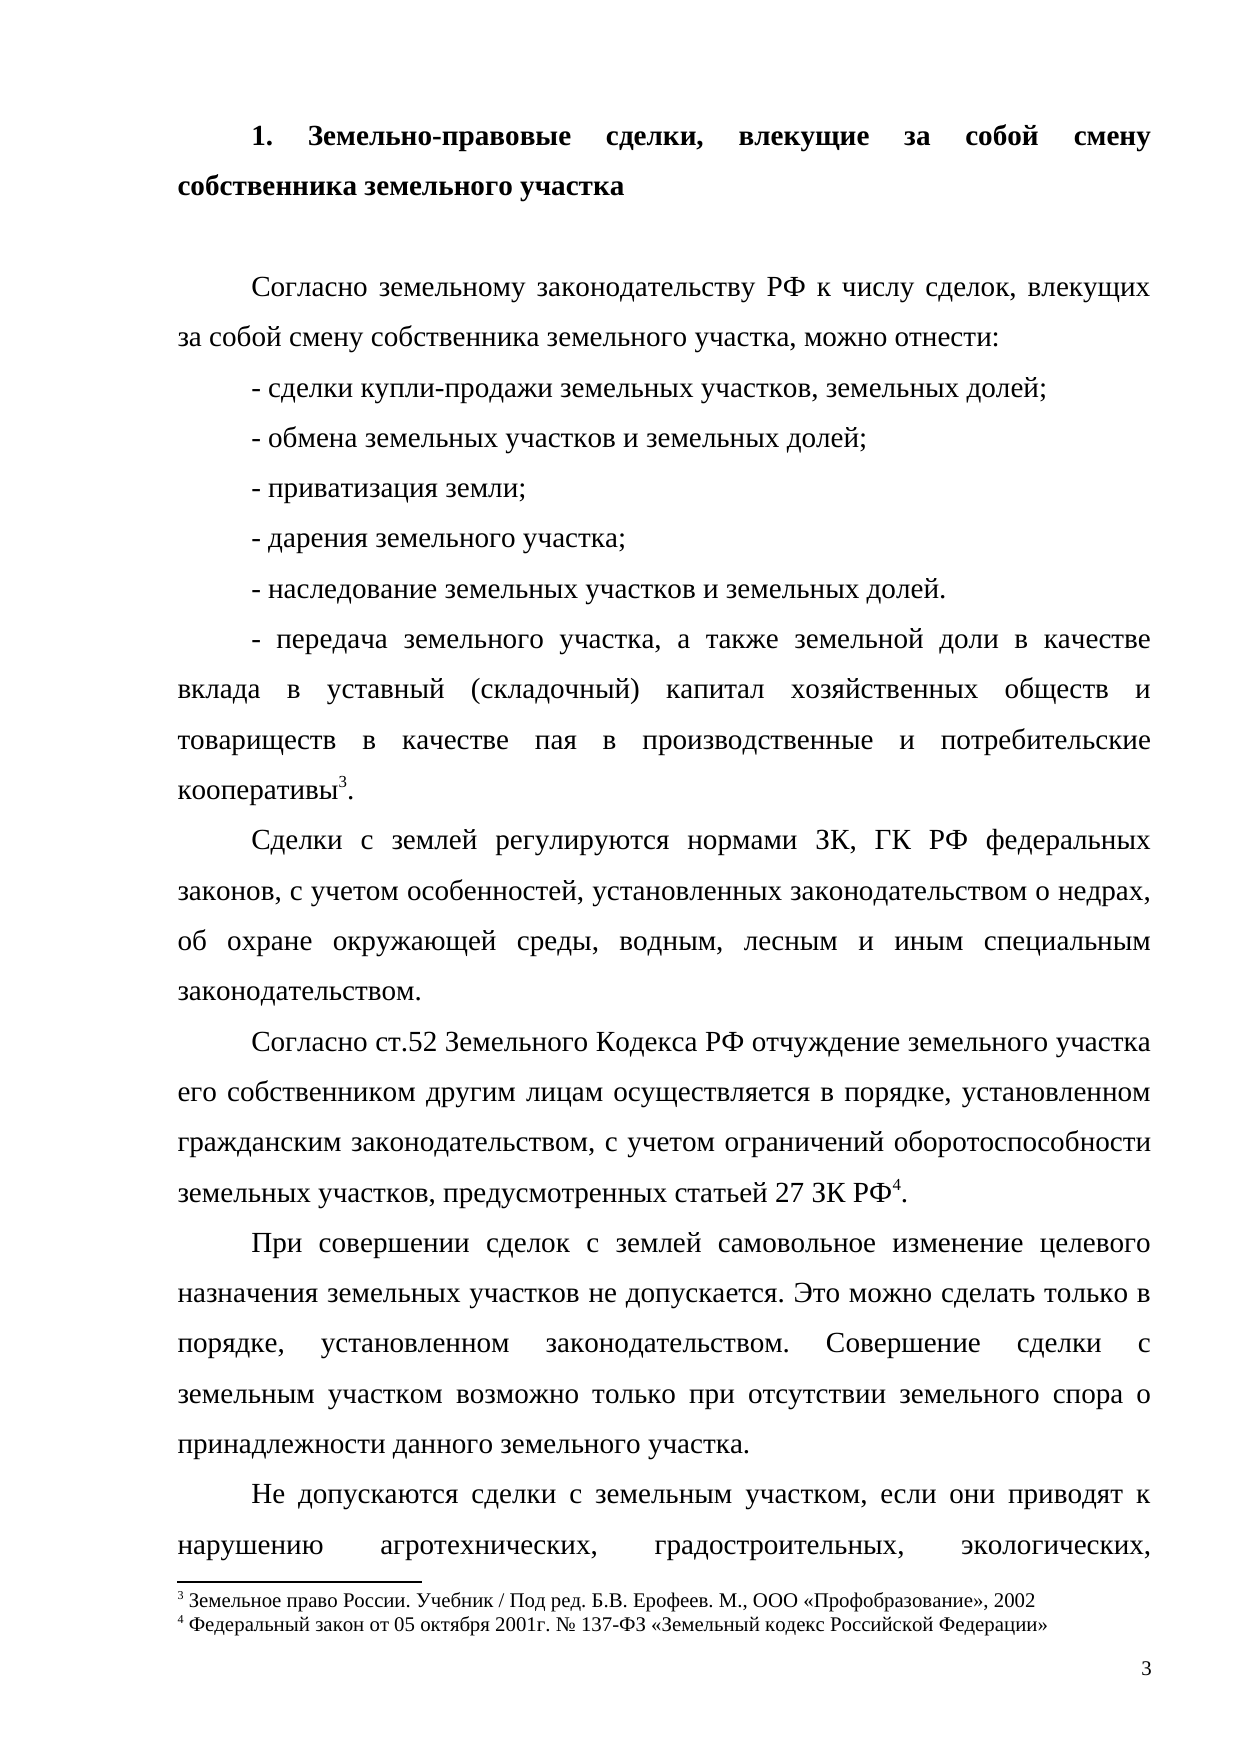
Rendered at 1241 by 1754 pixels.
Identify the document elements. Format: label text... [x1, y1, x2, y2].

text Согласно земельному законодательству РФ к числу сделок, влекущих за собой смену собственника земельного участка, можно отнести: [177, 269, 1152, 353]
text - обмена земельных участков и земельных долей; [177, 420, 1152, 453]
text Согласно ст.52 Земельного Кодекса РФ отчуждение земельного участка его собственником другим лицам осуществляется в порядке, установленном гражданским законодательством, с учетом ограничений оборотоспособности земельных участков, предусмотренных статьей 27 ЗК РФ. [177, 1024, 1152, 1208]
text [177, 1477, 1152, 1560]
text - дарения земельного участка; [177, 521, 1152, 554]
text - приватизация земли; [177, 470, 1152, 504]
text При совершении сделок с землей самовольное изменение целевого назначения земельных участков не допускается. Это можно сделать только в порядке, установленном законодательством. Совершение сделки с земельным участком возможно только при отсутствии земельного спора о принадлежности данного земельного участка. [177, 1225, 1152, 1460]
text 1. Земельно-правовые сделки, влекущие за собой смену собственника земельного участка [177, 118, 1152, 202]
text - передача земельного участка, а также земельной доли в качестве вклада в уставный (складочный) капитал хозяйственных обществ и товариществ в качестве пая в производственные и потребительские кооперативы. [177, 621, 1152, 806]
text Сделки с землей регулируются нормами ЗК, ГК РФ федеральных законов, с учетом особенностей, установленных законодательством о недрах, об охране окружающей среды, водным, лесным и иным специальным законодательством. [177, 822, 1152, 1007]
text - сделки купли-продажи земельных участков, земельных долей; [177, 370, 1152, 403]
text - наследование земельных участков и земельных долей. [177, 571, 1152, 604]
